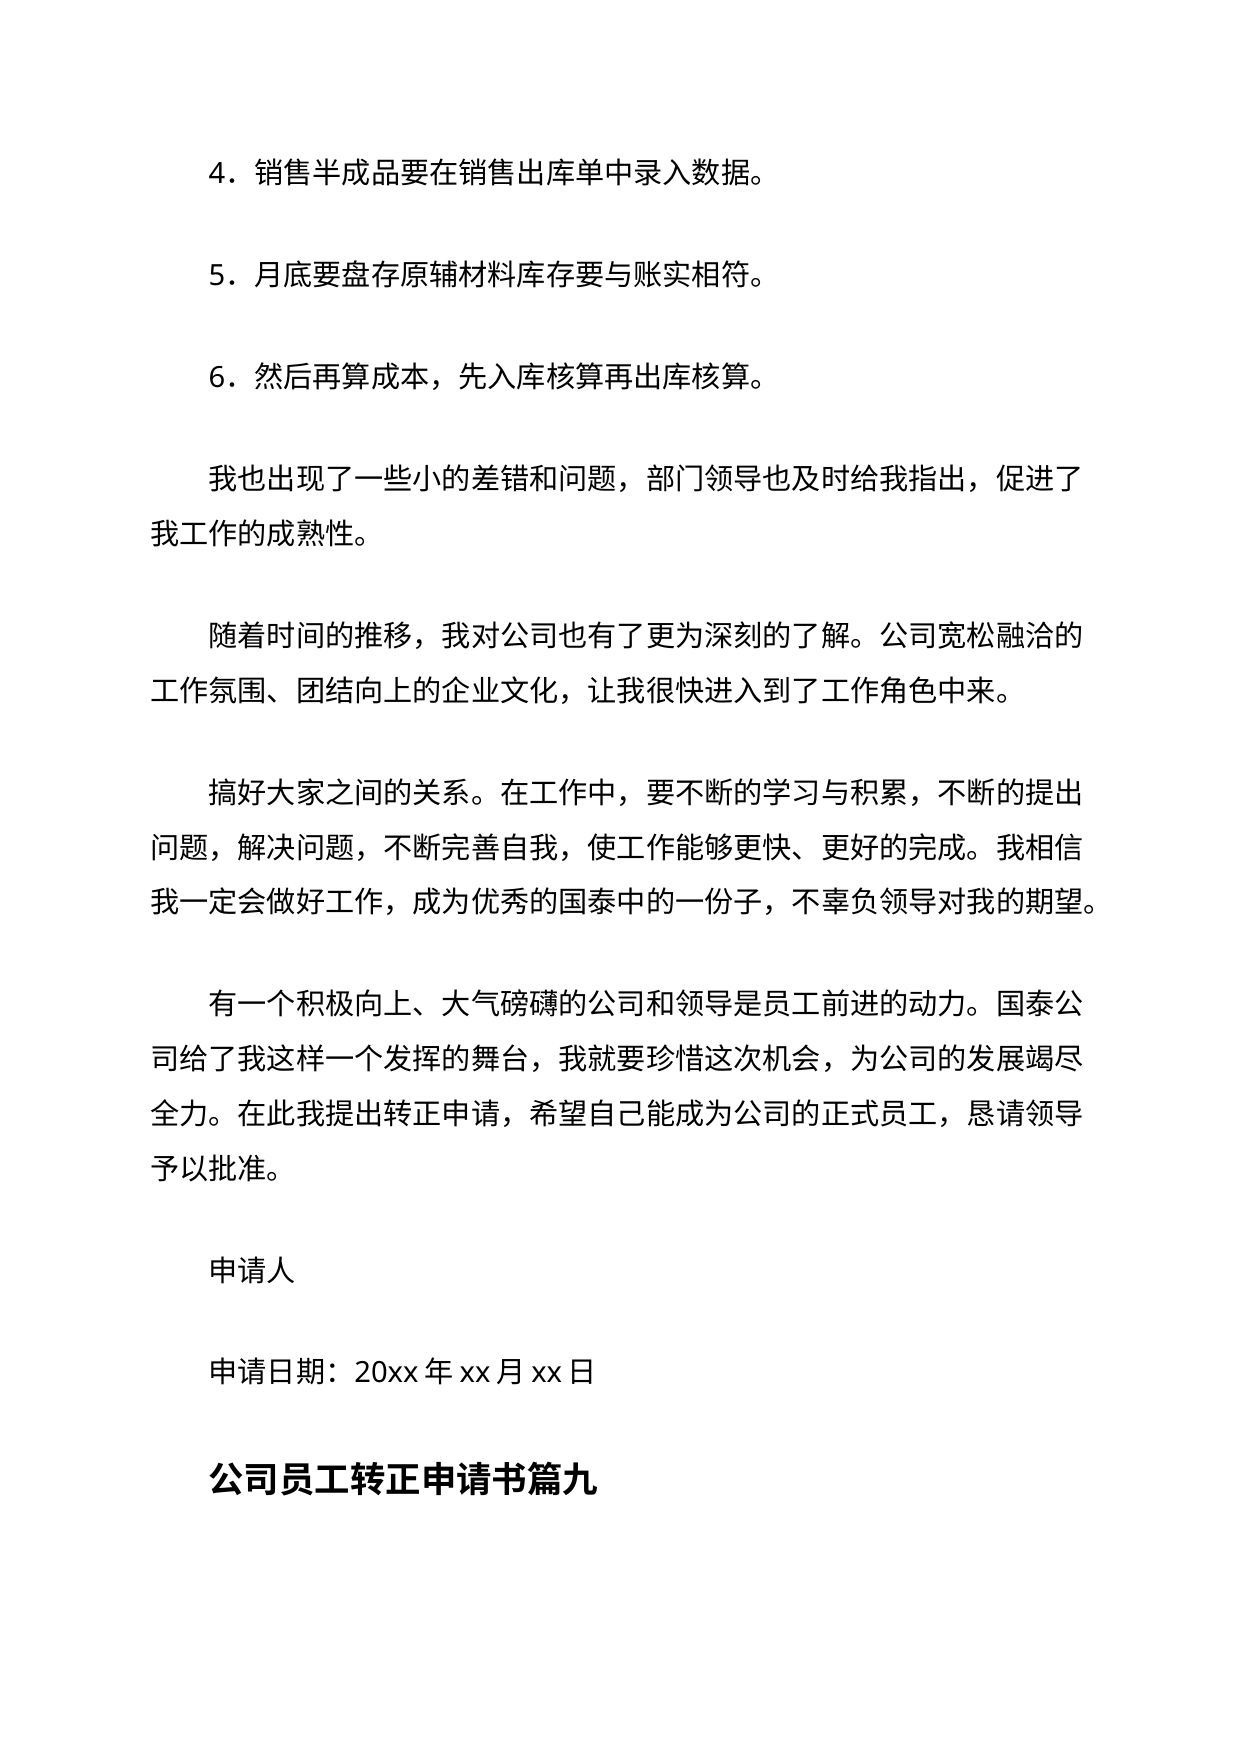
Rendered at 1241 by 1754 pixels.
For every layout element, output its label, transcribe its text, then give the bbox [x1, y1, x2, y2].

text 有一个积极向上、大气磅礴的公司和领导是员工前进的动力。国泰公司给了我这样一个发挥的舞台，我就要珍惜这次机会，为公司的发展竭尽全力。在此我提出转正申请，希望自己能成为公司的正式员工，恳请领导予以批准。 [150, 981, 1090, 1188]
text 6．然后再算成本，先入库核算再出库核算。 [150, 354, 1090, 396]
text 4．销售半成品要在销售出库单中录入数据。 [150, 150, 1090, 192]
text 5．月底要盘存原辅材料库存要与账实相符。 [150, 252, 1090, 294]
text 搞好大家之间的关系。在工作中，要不断的学习与积累，不断的提出问题，解决问题，不断完善自我，使工作能够更快、更好的完成。我相信我一定会做好工作，成为优秀的国泰中的一份子，不辜负领导对我的期望。 [150, 769, 1090, 921]
text 申请人 [150, 1247, 1090, 1289]
text 随着时间的推移，我对公司也有了更为深刻的了解。公司宽松融洽的工作氛围、团结向上的企业文化，让我很快进入到了工作角色中来。 [150, 613, 1090, 710]
text 申请日期：20xx年xx月xx日 [150, 1349, 1090, 1391]
text 我也出现了一些小的差错和问题，部门领导也及时给我指出，促进了我工作的成熟性。 [150, 456, 1090, 553]
text 公司员工转正申请书篇九 [150, 1451, 1090, 1502]
